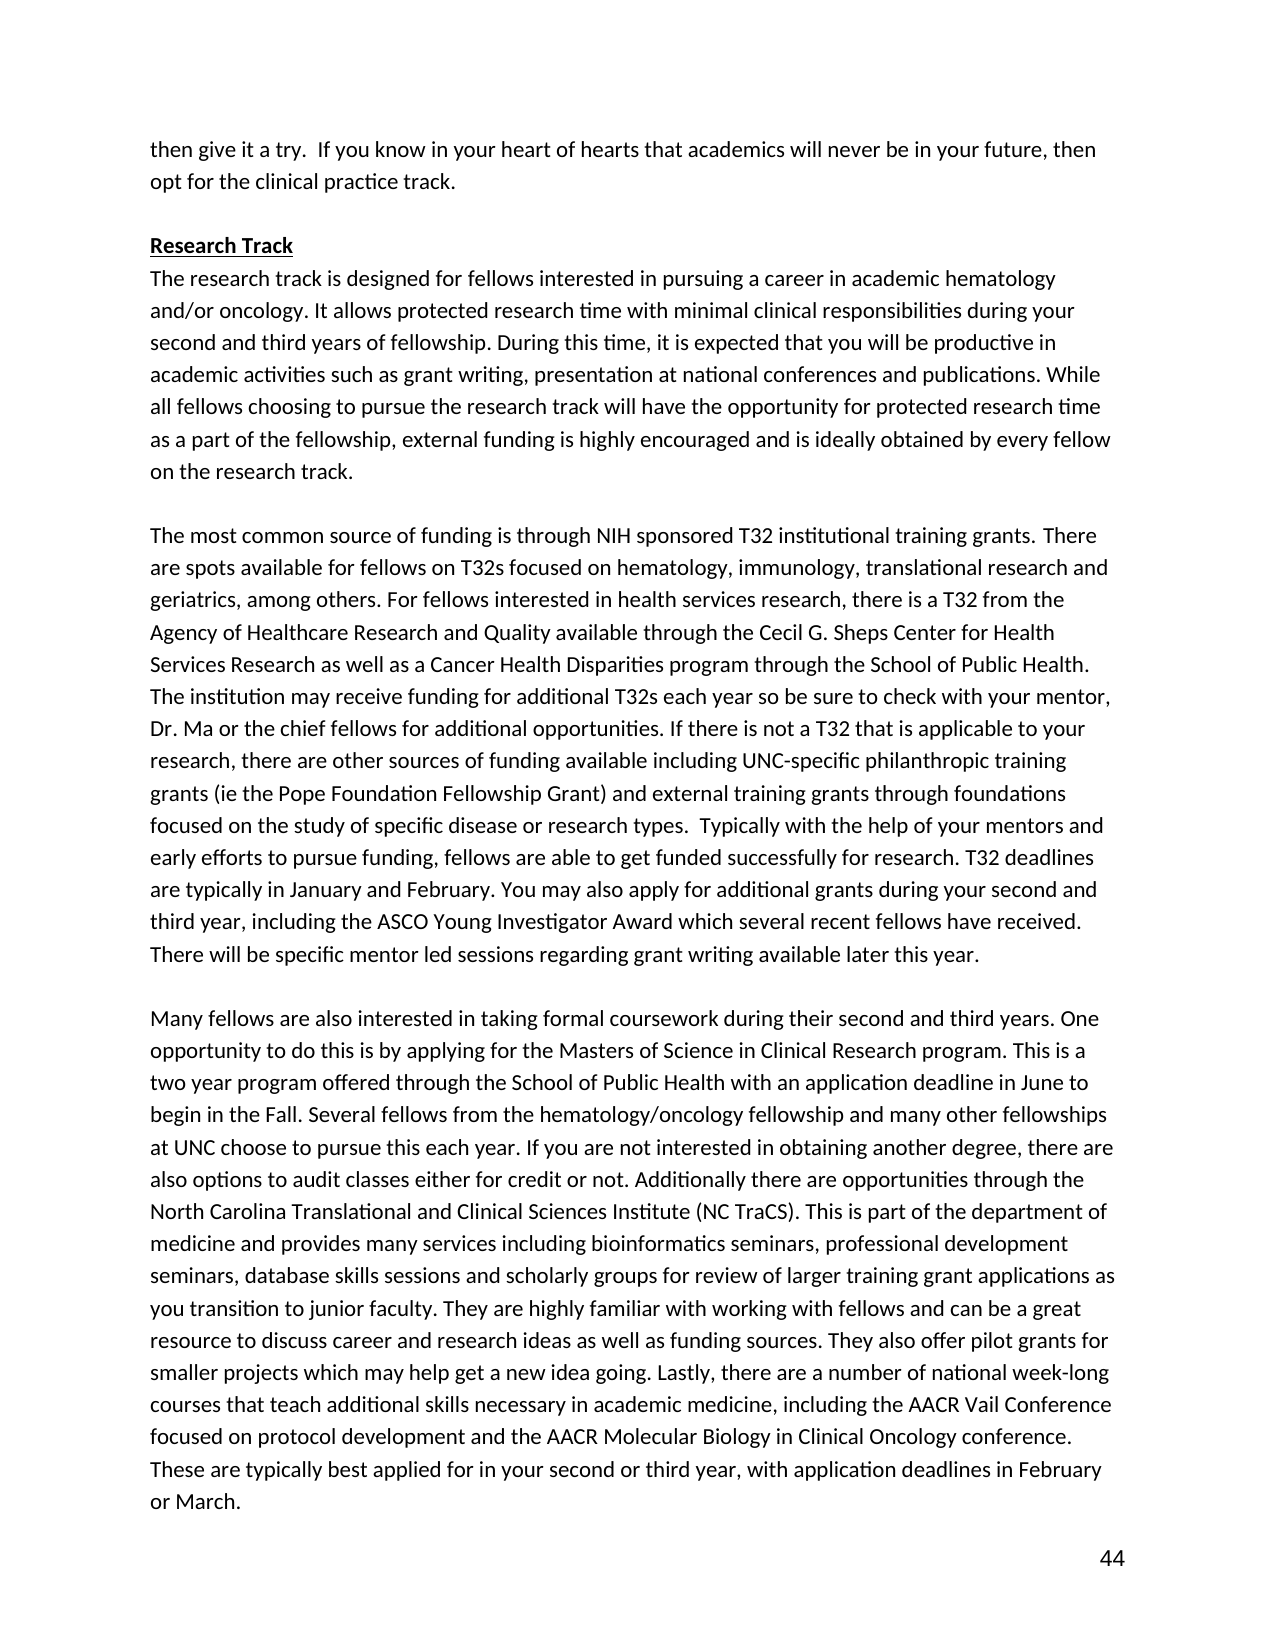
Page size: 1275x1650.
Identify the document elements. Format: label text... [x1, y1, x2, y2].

text The most common source of funding is through NIH sponsored T32 institutional training grants. There are spots available for fellows on T32s focused on hematology, immunology, translational research and geriatrics, among others. For fellows interested in health services research, there is a T32 from the Agency of Healthcare Research and Quality available through the Cecil G. Sheps Center for Health Services Research as well as a Cancer Health Disparities program through the School of Public Health. The institution may receive funding for additional T32s each year so be sure to check with your mentor, Dr. Ma or the chief fellows for additional opportunities. If there is not a T32 that is applicable to your research, there are other sources of funding available including UNC-specific philanthropic training grants (ie the Pope Foundation Fellowship Grant) and external training grants through foundations focused on the study of specific disease or research types. Typically with the help of your mentors and early efforts to pursue funding, fellows are able to get funded successfully for research. T32 deadlines are typically in January and February. You may also apply for additional grants during your second and third year, including the ASCO Young Investigator Award which several recent fellows have received. There will be specific mentor led sessions regarding grant writing available later this year. [150, 521, 1125, 968]
text Many fellows are also interested in taking formal coursework during their second and third years. One opportunity to do this is by applying for the Masters of Science in Clinical Research program. This is a two year program offered through the School of Public Health with an application deadline in June to begin in the Fall. Several fellows from the hematology/oncology fellowship and many other fellowships at UNC choose to pursue this each year. If you are not interested in obtaining another degree, there are also options to audit classes either for credit or not. Additionally there are opportunities through the North Carolina Translational and Clinical Sciences Institute (NC TraCS). This is part of the department of medicine and provides many services including bioinformatics seminars, professional development seminars, database skills sessions and scholarly groups for review of larger training grant applications as you transition to junior faculty. They are highly familiar with working with fellows and can be a great resource to discuss career and research ideas as well as funding sources. They also offer pilot grants for smaller projects which may help get a new idea going. Lastly, there are a number of national week-long courses that teach additional skills necessary in academic medicine, including the AACR Vail Conference focused on protocol development and the AACR Molecular Biology in Clinical Oncology conference. These are typically best applied for in your second or third year, with application deadlines in February or March. [150, 1004, 1125, 1515]
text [150, 135, 1125, 195]
text Research Track [150, 232, 1125, 259]
text The research track is designed for fellows interested in pursuing a career in academic hematology and/or oncology. It allows protected research time with minimal clinical responsibilities during your second and third years of fellowship. During this time, it is expected that you will be productive in academic activities such as grant writing, presentation at national conferences and publications. While all fellows choosing to pursue the research track will have the opportunity for protected research time as a part of the fellowship, external funding is highly encouraged and is ideally obtained by every fellow on the research track. [150, 264, 1125, 485]
